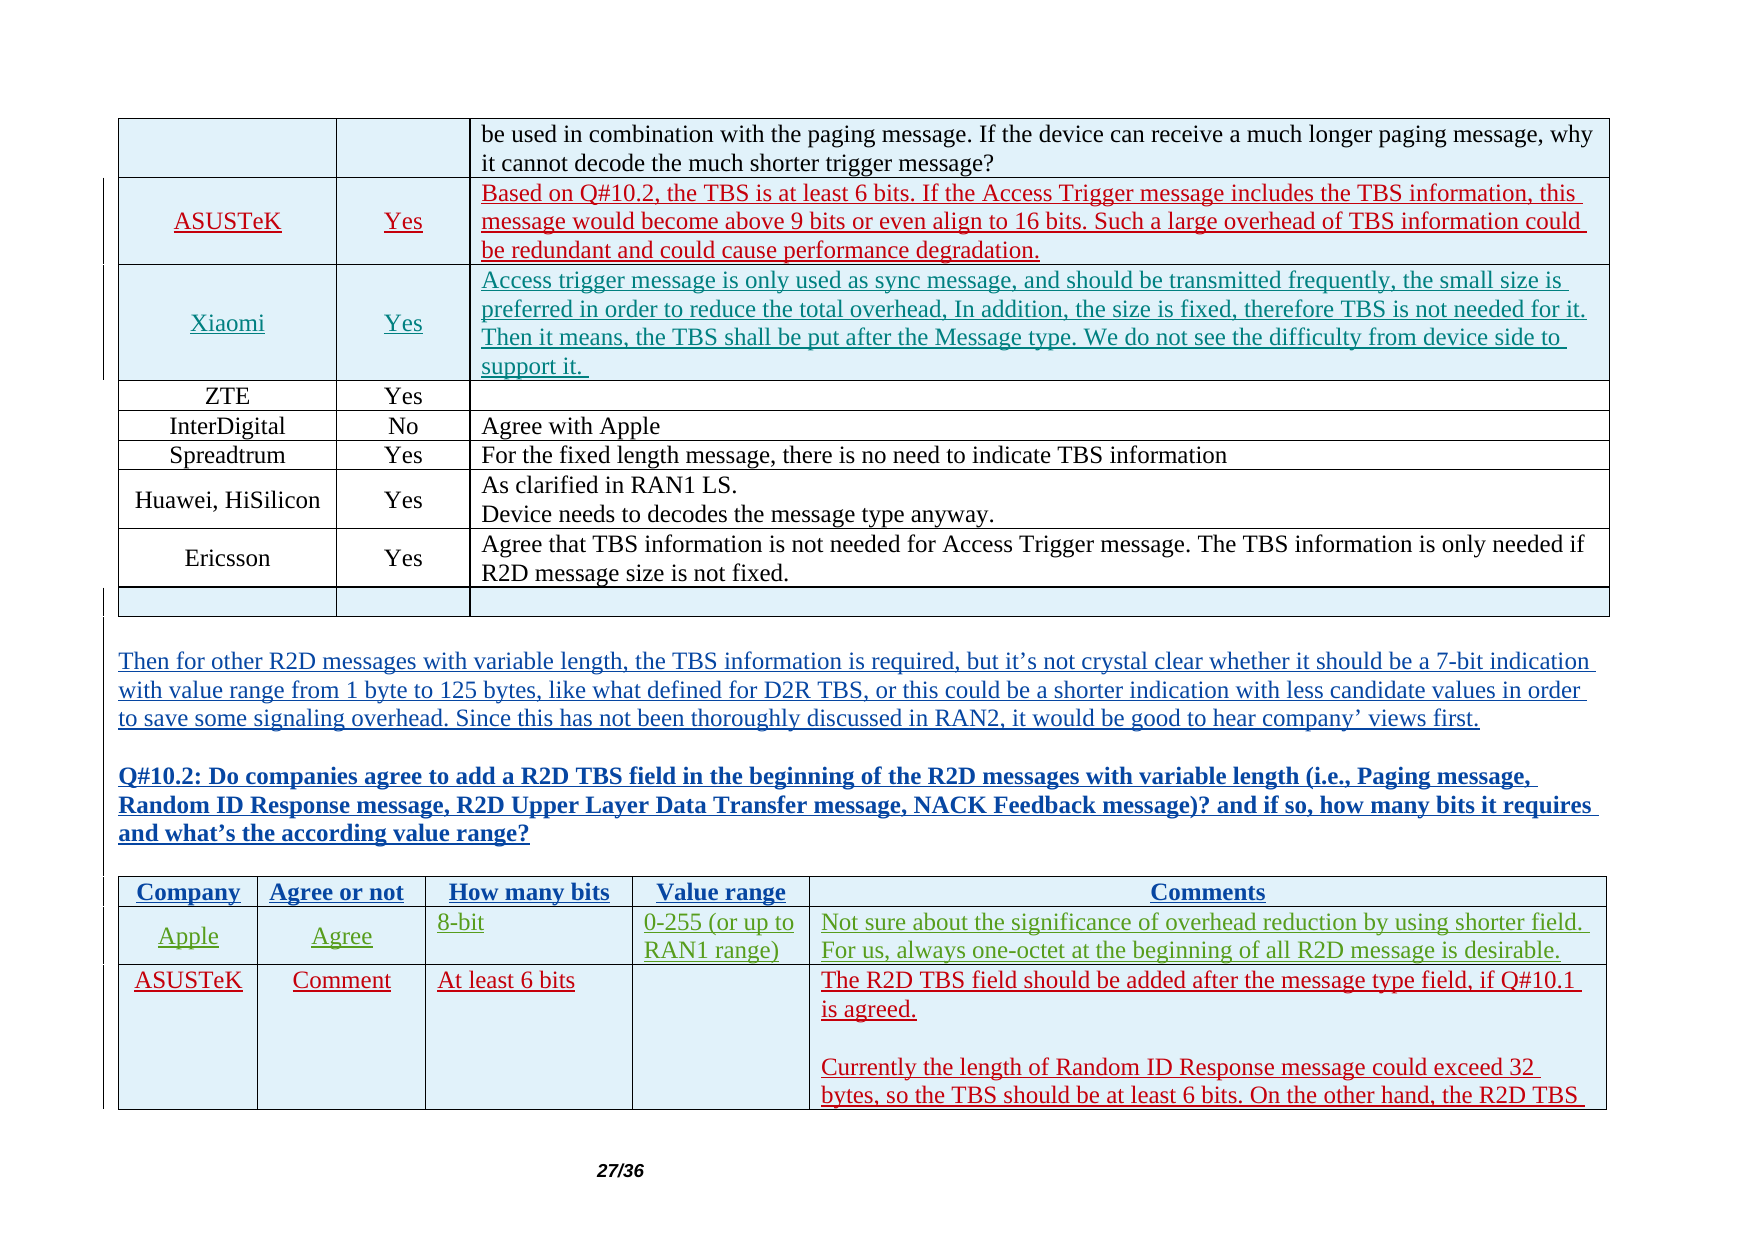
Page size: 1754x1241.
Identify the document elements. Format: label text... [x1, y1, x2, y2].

table_cell InterDigital [119, 411, 336, 439]
table_cell ZTE [119, 381, 336, 410]
table_cell Huawei, HiSilicon [119, 470, 336, 528]
table_cell [471, 381, 1609, 410]
table_cell Spreadtrum [119, 441, 336, 469]
table_cell For the fixed length message, there is no need to indicate TBS information [471, 441, 1609, 469]
table_cell As clarified in RAN1 LS. Device needs to decodes the message type anyway. [471, 470, 1609, 528]
table_cell Yes [337, 529, 469, 586]
table_cell No [337, 411, 469, 439]
table_cell Yes [337, 470, 469, 528]
table_cell Yes [337, 441, 469, 469]
table_cell Agree that TBS information is not needed for Access Trigger message. The TBS information is only needed if R2D message size is not fixed. [471, 529, 1609, 586]
table_cell Agree with Apple [471, 411, 1609, 439]
table_cell Yes [337, 381, 469, 410]
table_cell Ericsson [119, 529, 336, 586]
